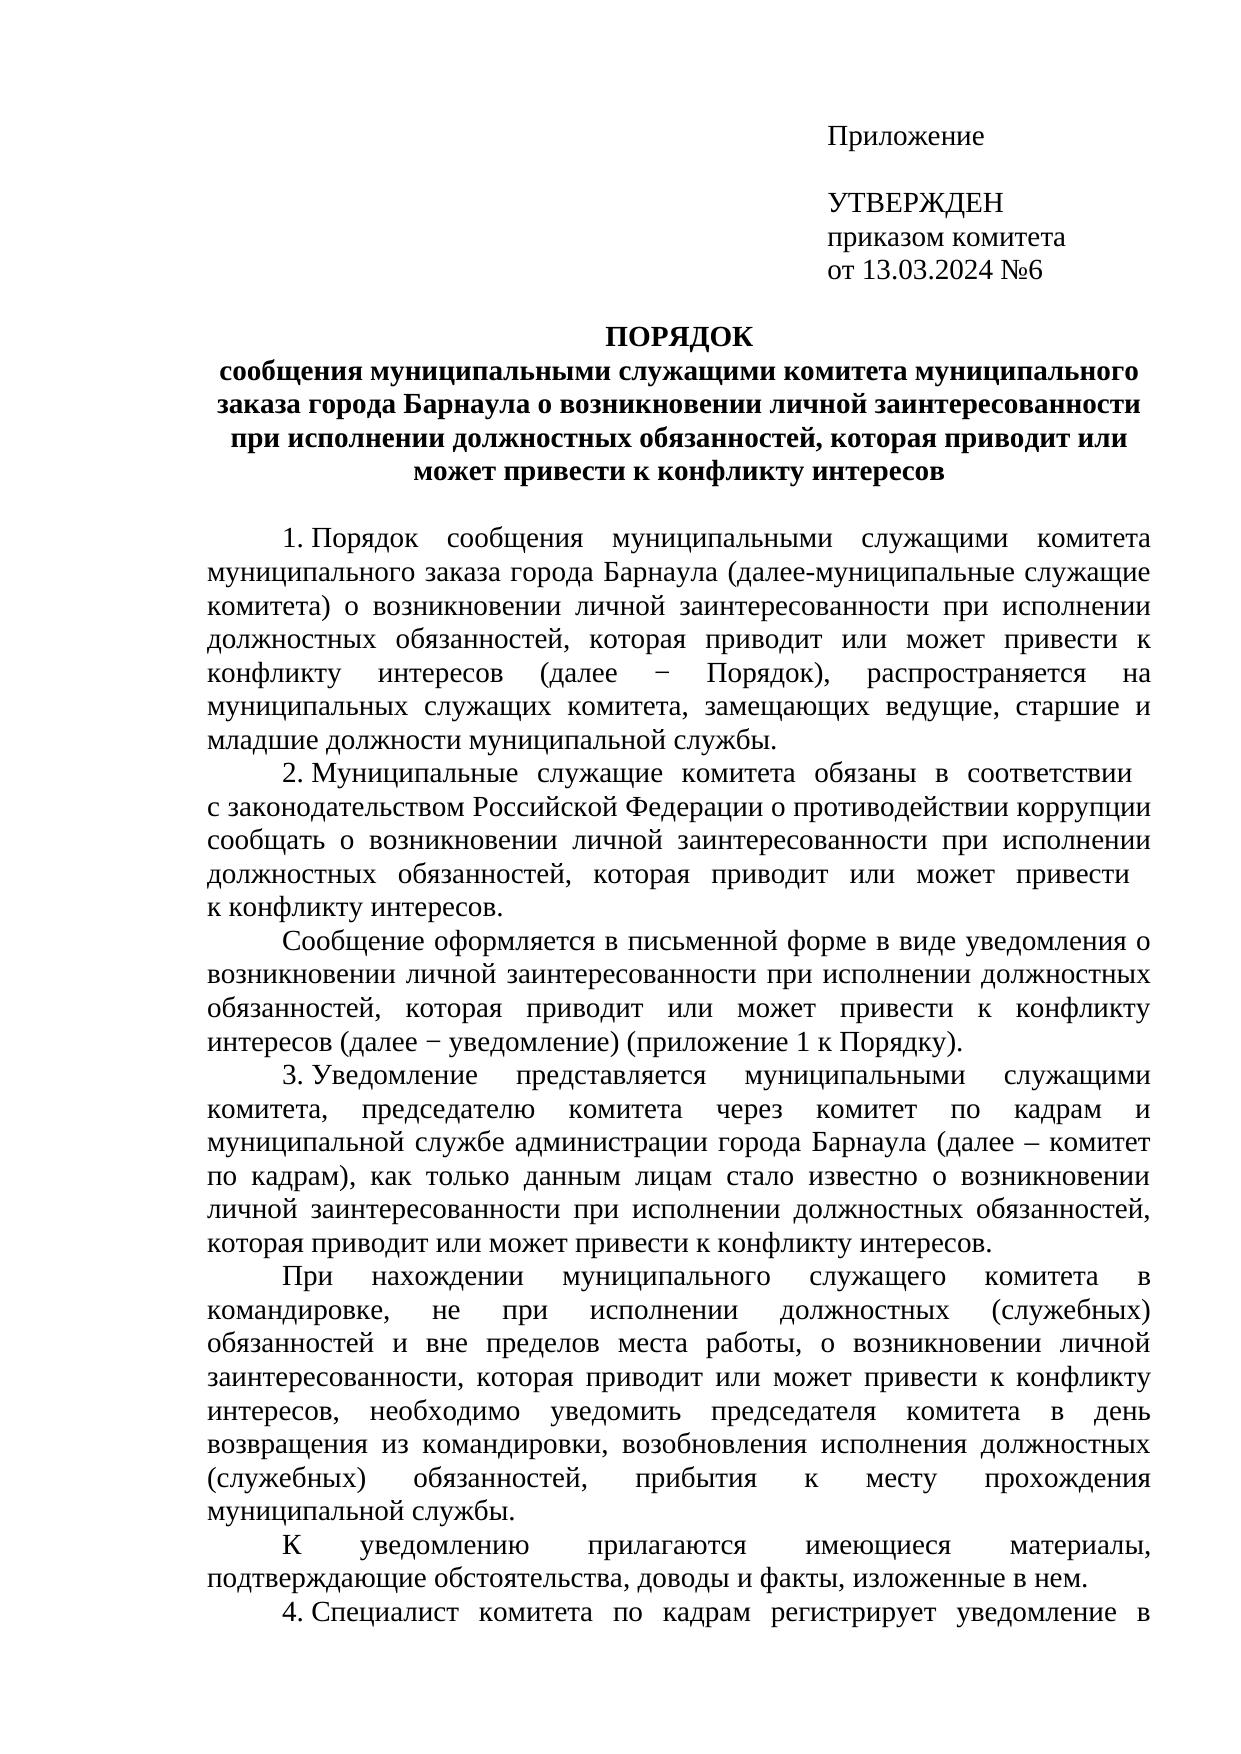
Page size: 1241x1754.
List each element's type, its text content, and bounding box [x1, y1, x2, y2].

text УТВЕРЖДЕН [207, 185, 1152, 219]
text 2. Муниципальные служащие комитета обязаны в соответствии с законодательством Российской Федерации о противодействии коррупции сообщать о возникновении личной заинтересованности при исполнении должностных обязанностей, которая приводит или может привести к конфликту интересов. [207, 755, 1152, 923]
text от 13.03.2024 №6 [207, 252, 1152, 286]
text 3. Уведомление представляется муниципальными служащими комитета, председателю комитета через комитет по кадрам и муниципальной службе администрации города Барнаула (далее – комитет по кадрам), как только данным лицам стало известно о возникновении личной заинтересованности при исполнении должностных обязанностей, которая приводит или может привести к конфликту интересов. [207, 1057, 1152, 1258]
text Порядок [207, 319, 1152, 353]
text К уведомлению прилагаются имеющиеся материалы, подтверждающие обстоятельства, доводы и факты, изложенные в нем. [207, 1527, 1152, 1594]
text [207, 1594, 1152, 1627]
text Сообщение оформляется в письменной форме в виде уведомления о возникновении личной заинтересованности при исполнении должностных обязанностей, которая приводит или может привести к конфликту интересов (далее − уведомление) (приложение 1 к Порядку). [207, 923, 1152, 1057]
text приказом комитета [207, 219, 1152, 252]
text 1. Порядок сообщения муниципальными служащими комитета муниципального заказа города Барнаула (далее-муниципальные служащие комитета) о возникновении личной заинтересованности при исполнении должностных обязанностей, которая приводит или может привести к конфликту интересов (далее − Порядок), распространяется на муниципальных служащих комитета, замещающих ведущие, старшие и младшие должности муниципальной службы. [207, 521, 1152, 755]
text Приложение [207, 118, 1152, 152]
text При нахождении муниципального служащего комитета в командировке, не при исполнении должностных (служебных) обязанностей и вне пределов места работы, о возникновении личной заинтересованности, которая приводит или может привести к конфликту интересов, необходимо уведомить председателя комитета в день возвращения из командировки, возобновления исполнения должностных (служебных) обязанностей, прибытия к месту прохождения муниципальной службы. [207, 1258, 1152, 1527]
text сообщения муниципальными служащими комитета муниципального заказа города Барнаула о возникновении личной заинтересованности при исполнении должностных обязанностей, которая приводит или может привести к конфликту интересов [207, 353, 1152, 487]
